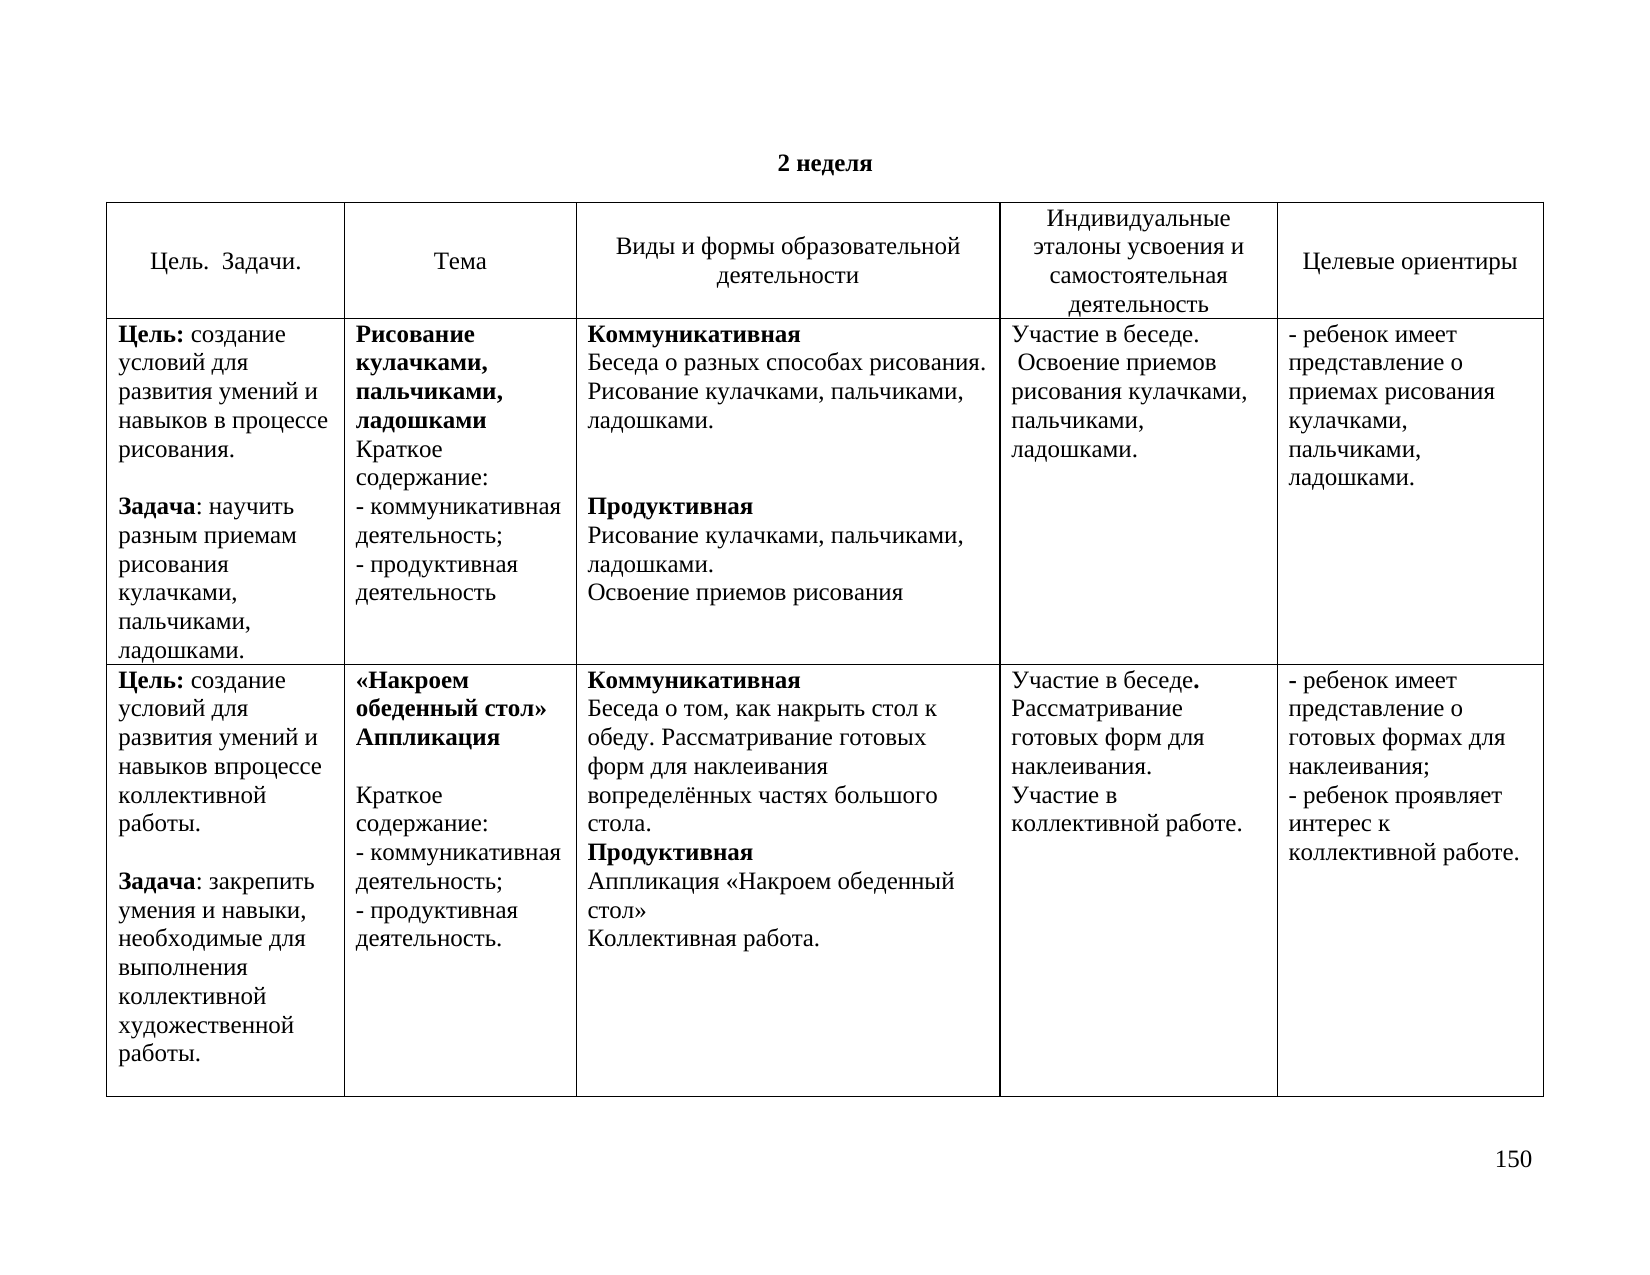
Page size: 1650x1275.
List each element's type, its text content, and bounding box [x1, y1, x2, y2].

table_cell Участие в беседе. Освоение приемов рисования кулачками, пальчиками, ладошками. [1001, 319, 1277, 664]
table_header Индивидуальные эталоны усвоения и самостоятельная деятельность [1001, 203, 1277, 318]
table_cell Цель: создание условий для развития умений и навыков впроцессе коллективной работы. Задача: закрепить умения и навыки, необходимые для выполнения коллективной художественной работы. [107, 665, 344, 1096]
table_cell - ребенок имеет представление о готовых формах для наклеивания; - ребенок проявляет интерес к коллективной работе. [1278, 665, 1543, 1096]
table_cell Участие в беседе. Рассматривание готовых форм для наклеивания. Участие в коллективной работе. [1001, 665, 1277, 1096]
table_cell - ребенок имеет представление о приемах рисования кулачками, пальчиками, ладошками. [1278, 319, 1543, 664]
table_cell Рисование кулачками, пальчиками, ладошками Краткое содержание: - коммуникативная деятельность; - продуктивная деятельность [345, 319, 576, 664]
table_cell «Накроем обеденный стол» Аппликация Краткое содержание: - коммуникативная деятельность; - продуктивная деятельность. [345, 665, 576, 1096]
table_header Цель. Задачи. [107, 203, 344, 318]
text 2 неделя [118, 148, 1532, 176]
table_cell Коммуникативная Беседа о разных способах рисования. Рисование кулачками, пальчиками, ладошками. Продуктивная Рисование кулачками, пальчиками, ладошками. Освоение приемов рисования [577, 319, 999, 664]
table_cell Цель: создание условий для развития умений и навыков в процессе рисования. Задача: научить разным приемам рисования кулачками, пальчиками, ладошками. [107, 319, 344, 664]
table_cell Коммуникативная Беседа о том, как накрыть стол к обеду. Рассматривание готовых форм для наклеивания вопределённых частях большого стола. Продуктивная Аппликация «Накроем обеденный стол» Коллективная работа. [577, 665, 999, 1096]
table_header Целевые ориентиры [1278, 203, 1543, 318]
table_header Тема [345, 203, 576, 318]
table_header Виды и формы образовательной деятельности [577, 203, 999, 318]
